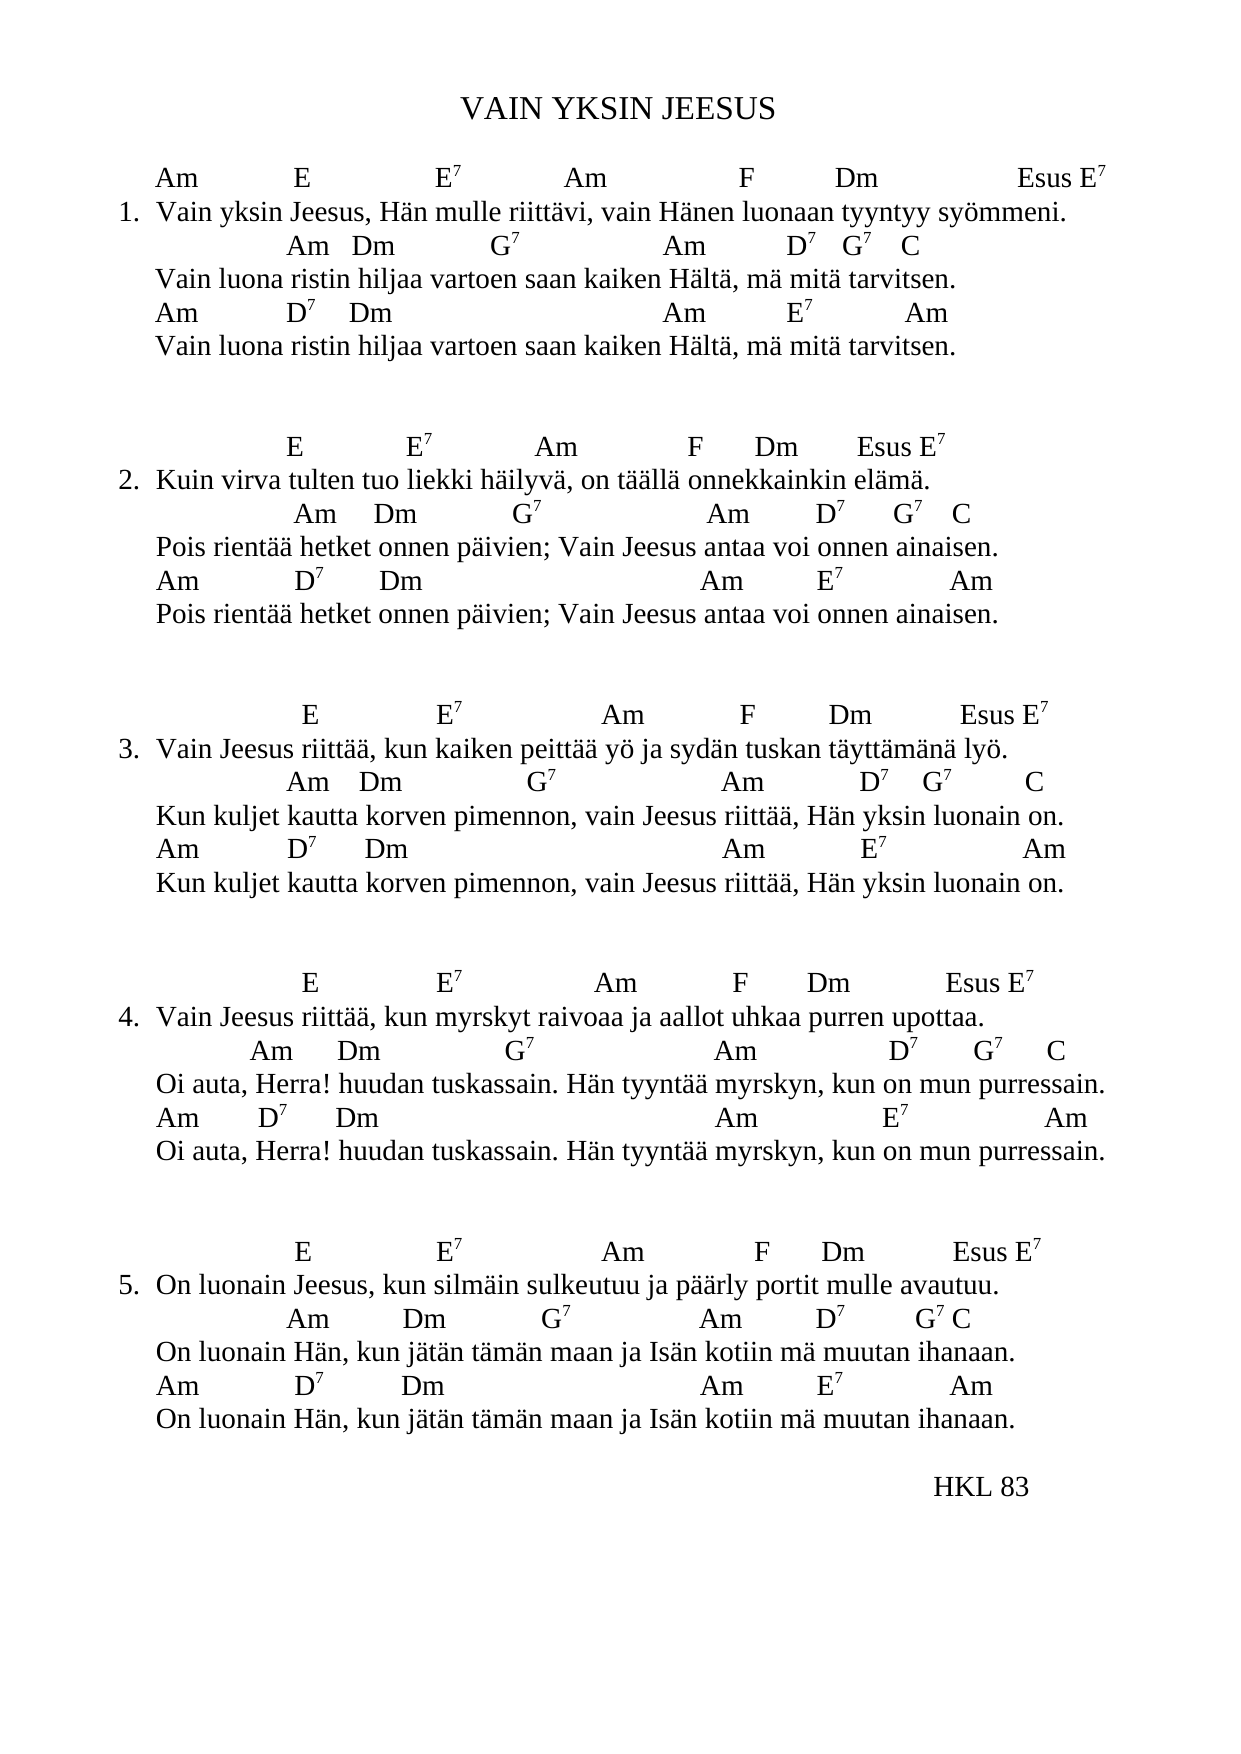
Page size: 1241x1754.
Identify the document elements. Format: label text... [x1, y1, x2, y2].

text Am Dm G7 Am D7 G7 C [118, 1033, 1122, 1066]
text Pois rientää hetket onnen päivien; Vain Jeesus antaa voi onnen ainaisen. [156, 597, 1122, 630]
text Am E E7 Am F Dm Esus E7 [118, 161, 1122, 194]
list On luonain Jeesus, kun silmäin sulkeutuu ja päärly portit mulle avautuu. [118, 1267, 1122, 1301]
text On luonain Hän, kun jätän tämän maan ja Isän kotiin mä muutan ihanaan. [156, 1334, 1122, 1368]
text HKL 83 [118, 1469, 1122, 1502]
text Am Dm G7 Am D7 G7 C [118, 764, 1122, 798]
text Am D7 Dm Am E7 Am [156, 831, 1122, 865]
text Oi auta, Herra! huudan tuskassain. Hän tyyntää myrskyn, kun on mun purressain. [156, 1066, 1122, 1100]
text Am D7 Dm Am E7 Am [156, 1368, 1122, 1402]
text Kun kuljet kautta korven pimennon, vain Jeesus riittää, Hän yksin luonain on. [156, 865, 1122, 898]
subtitle VAIN YKSIN JEESUS [118, 89, 1122, 127]
text Am D7 Dm Am E7 Am [156, 563, 1122, 597]
list Vain Jeesus riittää, kun myrskyt raivoaa ja aallot uhkaa purren upottaa. [118, 999, 1122, 1033]
text Vain luona ristin hiljaa vartoen saan kaiken Hältä, mä mitä tarvitsen. [118, 328, 1122, 362]
text Am D7 Dm Am E7 Am [156, 1100, 1122, 1133]
text On luonain Hän, kun jätän tämän maan ja Isän kotiin mä muutan ihanaan. [156, 1402, 1122, 1435]
text Am Dm G7 Am D7 G7 C [118, 1301, 1122, 1334]
text Am Dm G7 Am D7 G7 C [118, 228, 1122, 261]
text Kun kuljet kautta korven pimennon, vain Jeesus riittää, Hän yksin luonain on. [156, 798, 1122, 831]
text E E7 Am F Dm Esus E7 [118, 429, 1122, 462]
list Kuin virva tulten tuo liekki häilyvä, on täällä onnekkainkin elämä. [118, 462, 1122, 496]
text Vain luona ristin hiljaa vartoen saan kaiken Hältä, mä mitä tarvitsen. [118, 261, 1122, 295]
text E E7 Am F Dm Esus E7 [156, 697, 1122, 731]
list Vain yksin Jeesus, Hän mulle riittävi, vain Hänen luonaan tyyntyy syömmeni. [118, 194, 1122, 228]
text E E7 Am F Dm Esus E7 [156, 1234, 1122, 1267]
text Pois rientää hetket onnen päivien; Vain Jeesus antaa voi onnen ainaisen. [156, 529, 1122, 563]
list Vain Jeesus riittää, kun kaiken peittää yö ja sydän tuskan täyttämänä lyö. [118, 731, 1122, 764]
text Am D7 Dm Am E7 Am [118, 295, 1122, 328]
text Oi auta, Herra! huudan tuskassain. Hän tyyntää myrskyn, kun on mun purressain. [156, 1133, 1122, 1167]
text E E7 Am F Dm Esus E7 [156, 966, 1122, 999]
text Am Dm G7 Am D7 G7 C [118, 496, 1122, 529]
